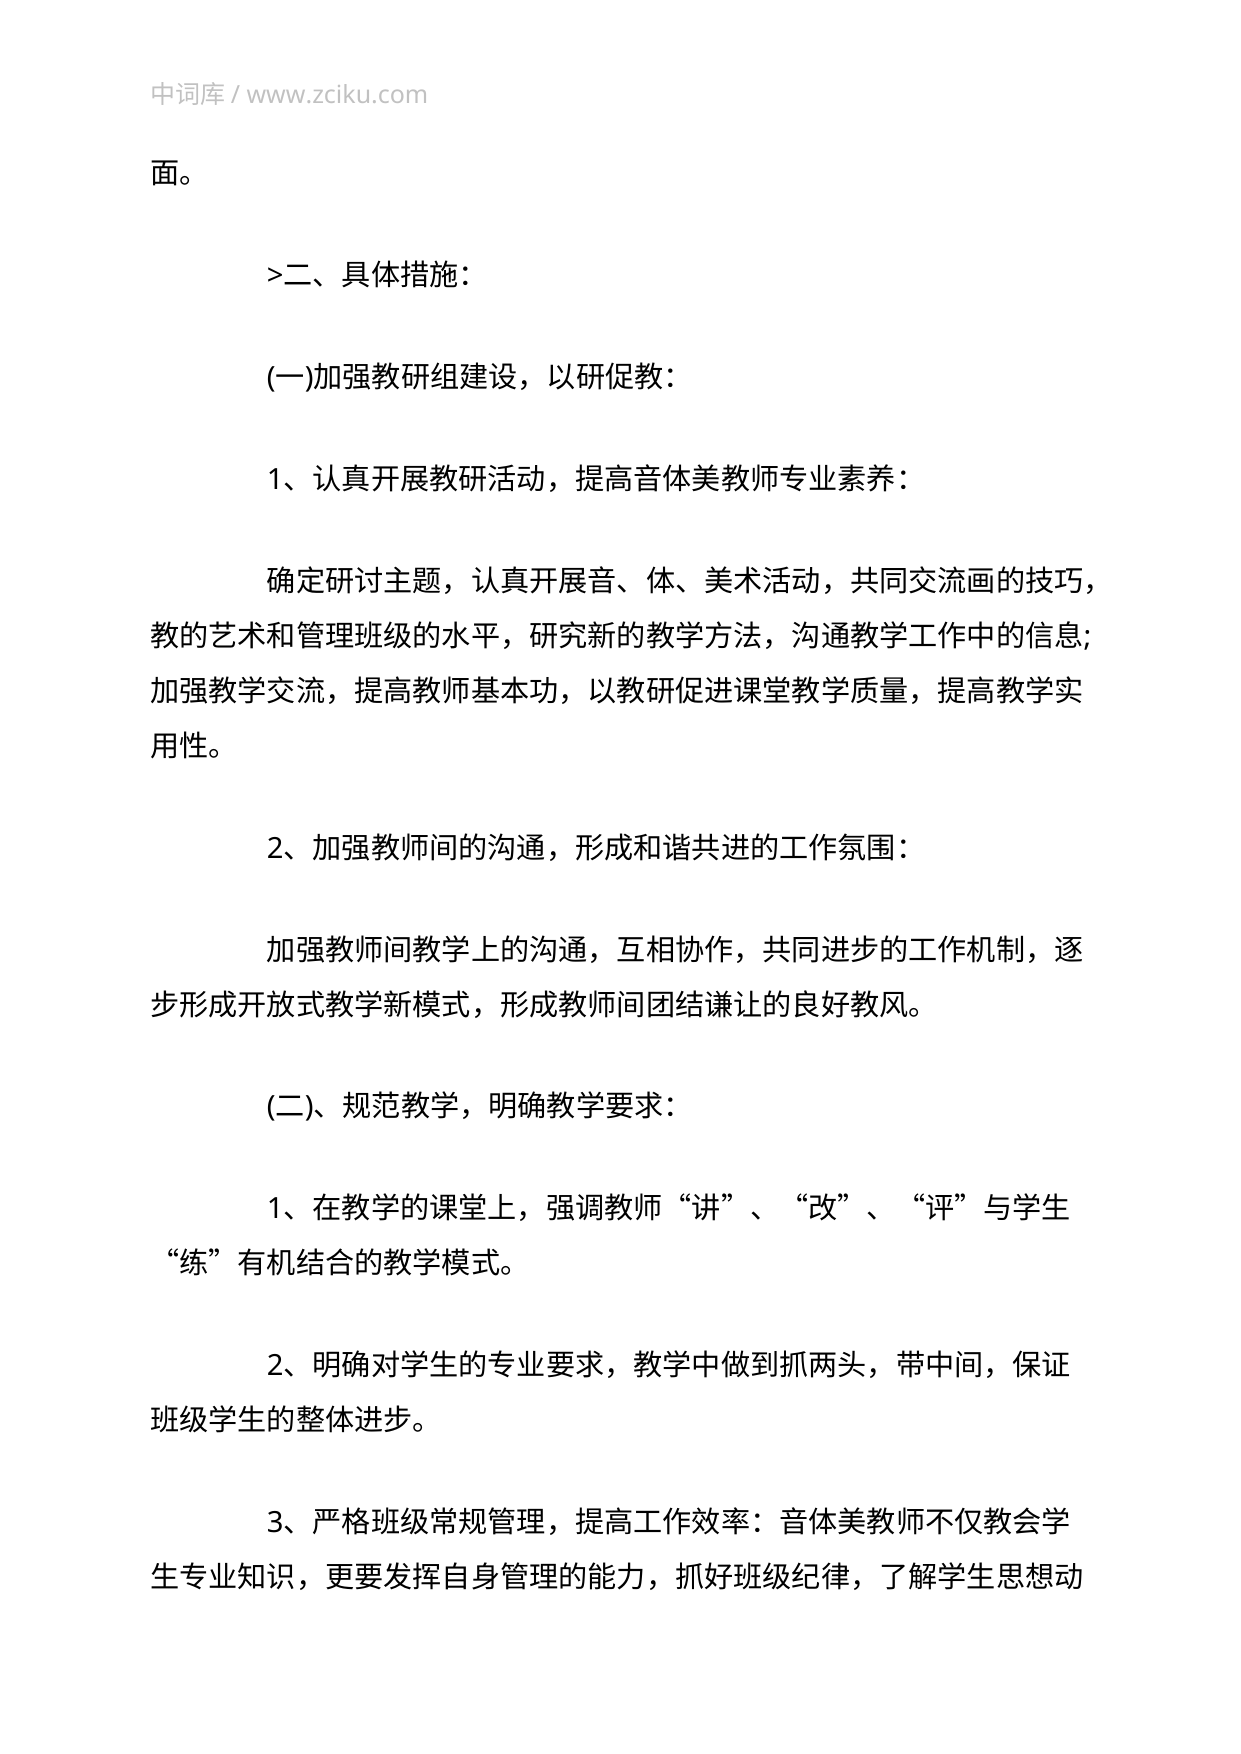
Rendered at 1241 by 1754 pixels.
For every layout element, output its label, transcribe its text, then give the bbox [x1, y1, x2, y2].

text 确定研讨主题，认真开展音、体、美术活动，共同交流画的技巧，教的艺术和管理班级的水平，研究新的教学方法，沟通教学工作中的信息;加强教学交流，提高教师基本功，以教研促进课堂教学质量，提高教学实用性。 [150, 558, 1090, 765]
text (一)加强教研组建设，以研促教： [150, 354, 1090, 396]
text 1、认真开展教研活动，提高音体美教师专业素养： [150, 456, 1090, 498]
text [150, 1498, 1090, 1596]
text 2、加强教师间的沟通，形成和谐共进的工作氛围： [150, 824, 1090, 867]
text 加强教师间教学上的沟通，互相协作，共同进步的工作机制，逐步形成开放式教学新模式，形成教师间团结谦让的良好教风。 [150, 926, 1090, 1023]
text >二、具体措施： [150, 252, 1090, 294]
text (二)、规范教学，明确教学要求： [150, 1083, 1090, 1125]
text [150, 150, 1090, 192]
text 2、明确对学生的专业要求，教学中做到抓两头，带中间，保证班级学生的整体进步。 [150, 1342, 1090, 1439]
text 1、在教学的课堂上，强调教师“讲”、“改”、“评”与学生“练”有机结合的教学模式。 [150, 1185, 1090, 1282]
